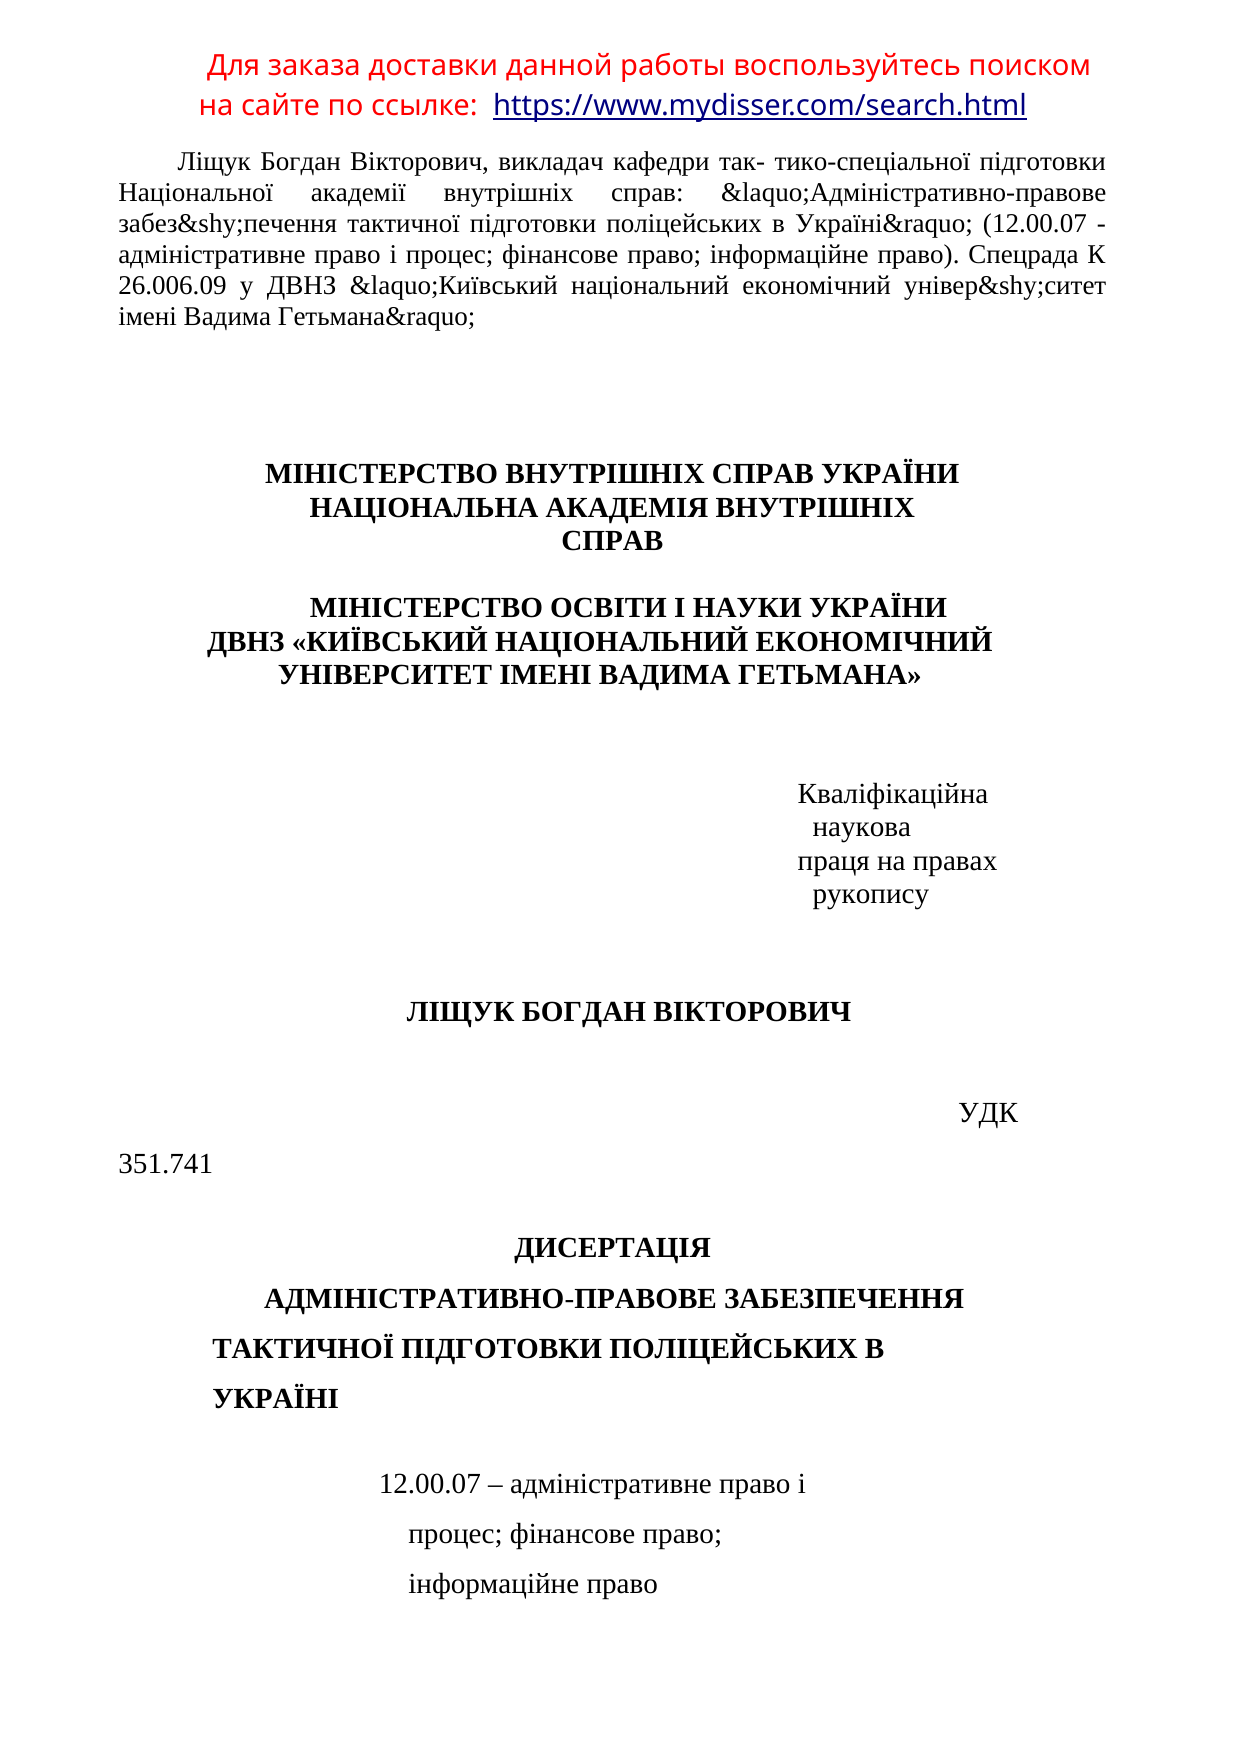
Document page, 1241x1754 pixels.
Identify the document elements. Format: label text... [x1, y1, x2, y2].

text ДВНЗ «КИЇВСЬКИЙ НАЦІОНАЛЬНИЙ ЕКОНОМІЧНИЙ УНІВЕРСИТЕТ ІМЕНІ ВАДИМА ГЕТЬМАНА» [156, 624, 1044, 691]
text ДИСЕРТАЦІЯ [318, 1230, 906, 1264]
text УДК 351.741 [118, 1095, 1107, 1179]
text Кваліфікаційна наукова [797, 776, 1066, 843]
text 12.00.07 – адміністративне право і процес; фінансове право; інформаційне право [378, 1466, 852, 1600]
text АДМІНІСТРАТИВНО-ПРАВОВЕ ЗАБЕЗПЕЧЕННЯ ТАКТИЧНОЇ ПІДГОТОВКИ ПОЛІЦЕЙСЬКИХ В УКРАЇНІ [212, 1281, 1010, 1415]
text Ліщук Богдан Вікторович, викладач кафедри так- тико-спеціальної підготовки Національної академії внутрішніх справ: &laquo;Адміністративно-правове забез&shy;печення тактичної підготовки поліцейських в Україні&raquo; (12.00.07 - адміністративне право і процес; фінансове право; інформаційне право). Спецрада К 26.006.09 у ДВНЗ &laquo;Київський національний економічний універ&shy;ситет імені Вадима Гетьмана&raquo; [118, 144, 1107, 331]
text МІНІСТЕРСТВО ВНУТРІШНІХ СПРАВ УКРАЇНИ НАЦІОНАЛЬНА АКАДЕМІЯ ВНУТРІШНІХ СПРАВ [258, 456, 966, 557]
text ЛІЩУК БОГДАН ВІКТОРОВИЧ [407, 994, 1107, 1028]
text праця на правах рукопису [797, 843, 1066, 910]
text МІНІСТЕРСТВО ОСВІТИ І НАУКИ УКРАЇНИ [309, 590, 1107, 624]
